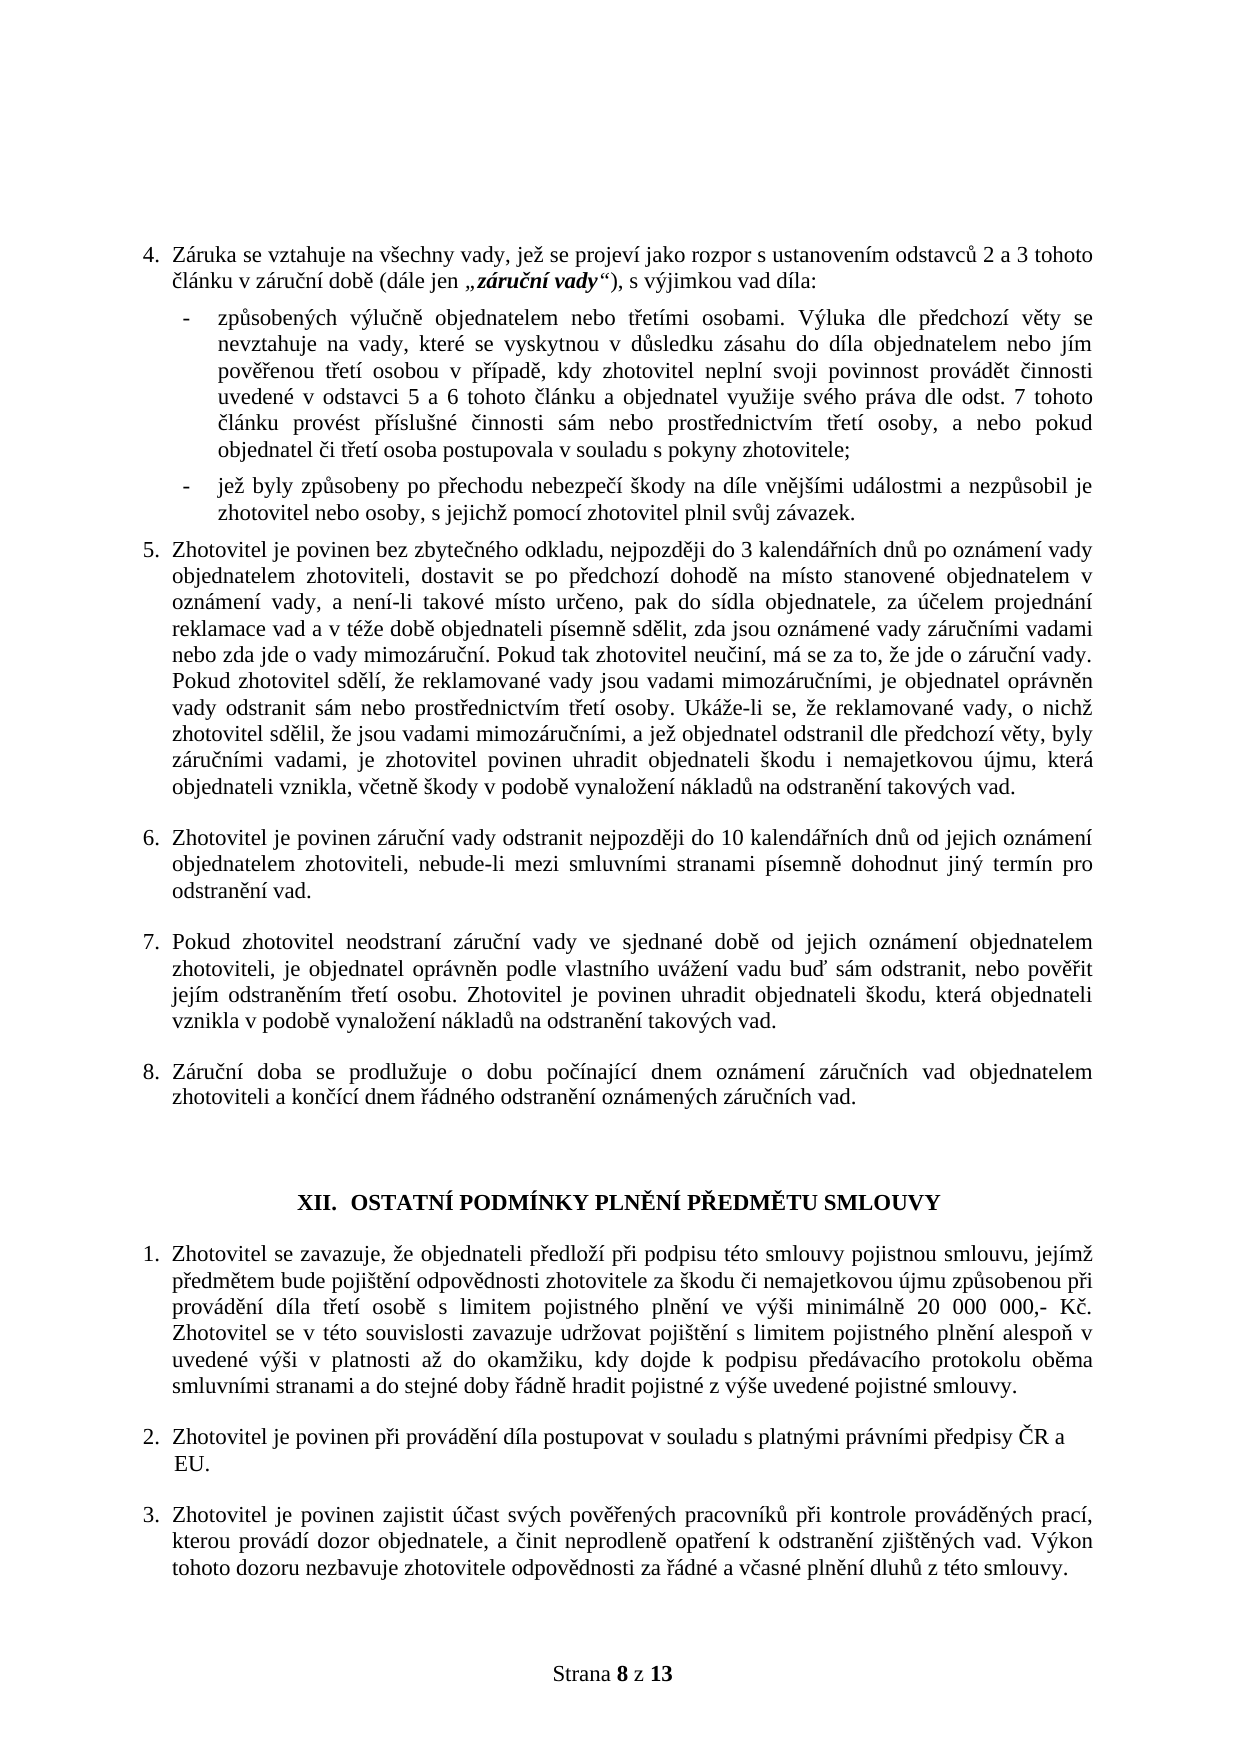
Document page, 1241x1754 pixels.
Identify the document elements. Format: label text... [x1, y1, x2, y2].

list Zhotovitel se zavazuje, že objednateli předloží při podpisu této smlouvy pojistnou smlouvu, jejímž předmětem bude pojištění odpovědnosti zhotovitele za škodu či nemajetkovou újmu způsobenou při provádění díla třetí osobě s limitem pojistného plnění ve výši minimálně 20 000 000,- Kč. Zhotovitel se v této souvislosti zavazuje udržovat pojištění s limitem pojistného plnění alespoň v uvedené výši v platnosti až do okamžiku, kdy dojde k podpisu předávacího protokolu oběma smluvními stranami a do stejné doby řádně hradit pojistné z výše uvedené pojistné smlouvy. [143, 1240, 1094, 1398]
list Zhotovitel je povinen záruční vady odstranit nejpozději do 10 kalendářních dnů od jejich oznámení objednatelem zhotoviteli, nebude-li mezi smluvními stranami písemně dohodnut jiný termín pro odstranění vad. [143, 824, 1094, 903]
list jež byly způsobeny po přechodu nebezpečí škody na díle vnějšími událostmi a nezpůsobil je zhotovitel nebo osoby, s jejichž pomocí zhotovitel plnil svůj závazek. [182, 472, 1094, 525]
list způsobených výlučně objednatelem nebo třetími osobami. Výluka dle předchozí věty se nevztahuje na vady, které se vyskytnou v důsledku zásahu do díla objednatelem nebo jím pověřenou třetí osobou v případě, kdy zhotovitel neplní svoji povinnost provádět činnosti uvedené v odstavci 5 a 6 tohoto článku a objednatel využije svého práva dle odst. 7 tohoto článku provést příslušné činnosti sám nebo prostřednictvím třetí osoby, a nebo pokud objednatel či třetí osoba postupovala v souladu s pokyny zhotovitele; [182, 304, 1094, 462]
list Záruční doba se prodlužuje o dobu počínající dnem oznámení záručních vad objednatelem zhotoviteli a končící dnem řádného odstranění oznámených záručních vad. [143, 1059, 1094, 1110]
list Zhotovitel je povinen zajistit účast svých pověřených pracovníků při kontrole prováděných prací, kterou provádí dozor objednatele, a činit neprodleně opatření k odstranění zjištěných vad. Výkon tohoto dozoru nezbavuje zhotovitele odpovědnosti za řádné a včasné plnění dluhů z této smlouvy. [143, 1501, 1094, 1580]
list Pokud zhotovitel neodstraní záruční vady ve sjednané době od jejich oznámení objednatelem zhotoviteli, je objednatel oprávněn podle vlastního uvážení vadu buď sám odstranit, nebo pověřit jejím odstraněním třetí osobu. Zhotovitel je povinen uhradit objednateli škodu, která objednateli vznikla v podobě vynaložení nákladů na odstranění takových vad. [143, 928, 1094, 1034]
list Zhotovitel je povinen bez zbytečného odkladu, nejpozději do 3 kalendářních dnů po oznámení vady objednatelem zhotoviteli, dostavit se po předchozí dohodě na místo stanovené objednatelem v oznámení vady, a není-li takové místo určeno, pak do sídla objednatele, za účelem projednání reklamace vad a v téže době objednateli písemně sdělit, zda jsou oznámené vady záručními vadami nebo zda jde o vady mimozáruční. Pokud tak zhotovitel neučiní, má se za to, že jde o záruční vady. Pokud zhotovitel sdělí, že reklamované vady jsou vadami mimozáručními, je objednatel oprávněn vady odstranit sám nebo prostřednictvím třetí osoby. Ukáže-li se, že reklamované vady, o nichž zhotovitel sdělil, že jsou vadami mimozáručními, a jež objednatel odstranil dle předchozí věty, byly záručními vadami, je zhotovitel povinen uhradit objednateli škodu i nemajetkovou újmu, která objednateli vznikla, včetně škody v podobě vynaložení nákladů na odstranění takových vad. [143, 536, 1094, 799]
list Záruka se vztahuje na všechny vady, jež se projeví jako rozpor s ustanovením odstavců 2 a 3 tohoto článku v záruční době (dále jen „záruční vady“), s výjimkou vad díla: [143, 241, 1094, 293]
list Zhotovitel je povinen při provádění díla postupovat v souladu s platnými právními předpisy ČR a [143, 1423, 1094, 1450]
text EU. [172, 1450, 1094, 1476]
list OSTATNÍ PODMÍNKY PLNĚNÍ PŘEDMĚTU SMLOUVY [297, 1189, 1094, 1215]
